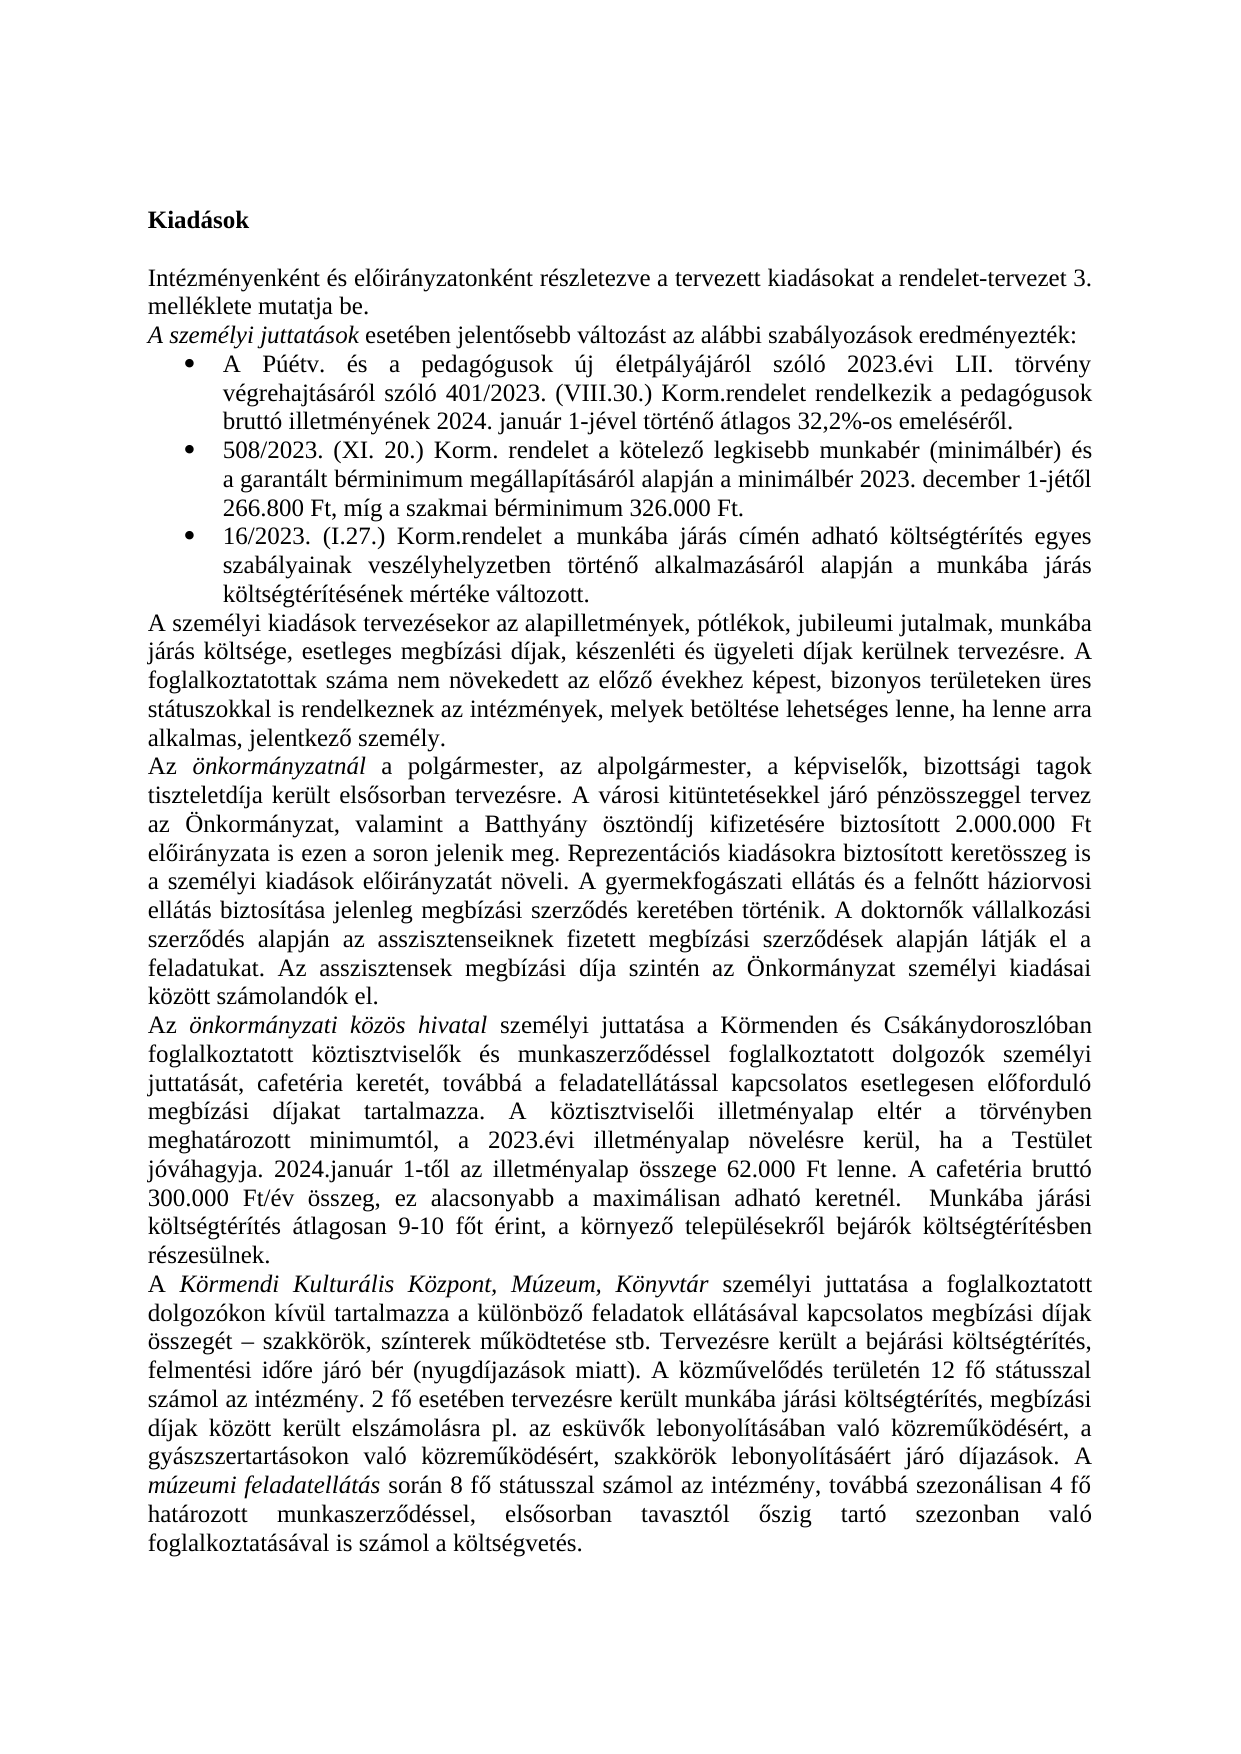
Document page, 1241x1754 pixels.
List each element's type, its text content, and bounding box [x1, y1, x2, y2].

text A Körmendi Kulturális Központ, Múzeum, Könyvtár személyi juttatása a foglalkoztatott dolgozókon kívül tartalmazza a különböző feladatok ellátásával kapcsolatos megbízási díjak összegét – szakkörök, színterek működtetése stb. Tervezésre került a bejárási költségtérítés, felmentési időre járó bér (nyugdíjazások miatt). A közművelődés területén 12 fő státusszal számol az intézmény. 2 fő esetében tervezésre került munkába járási költségtérítés, megbízási díjak között került elszámolásra pl. az esküvők lebonyolításában való közreműködésért, a gyászszertartásokon való közreműködésért, szakkörök lebonyolításáért járó díjazások. A múzeumi feladatellátás során 8 fő státusszal számol az intézmény, továbbá szezonálisan 4 fő határozott munkaszerződéssel, elsősorban tavasztól őszig tartó szezonban való foglalkoztatásával is számol a költségvetés. [148, 1269, 1093, 1556]
text A személyi kiadások tervezésekor az alapilletmények, pótlékok, jubileumi jutalmak, munkába járás költsége, esetleges megbízási díjak, készenléti és ügyeleti díjak kerülnek tervezésre. A foglalkoztatottak száma nem növekedett az előző évekhez képest, bizonyos területeken üres státuszokkal is rendelkeznek az intézmények, melyek betöltése lehetséges lenne, ha lenne arra alkalmas, jelentkező személy. [148, 608, 1093, 751]
text Az önkormányzati közös hivatal személyi juttatása a Körmenden és Csákánydoroszlóban foglalkoztatott köztisztviselők és munkaszerződéssel foglalkoztatott dolgozók személyi juttatását, cafetéria keretét, továbbá a feladatellátással kapcsolatos esetlegesen előforduló megbízási díjakat tartalmazza. A köztisztviselői illetményalap eltér a törvényben meghatározott minimumtól, a 2023.évi illetményalap növelésre kerül, ha a Testület jóváhagyja. 2024.január 1-től az illetményalap összege 62.000 Ft lenne. A cafetéria bruttó 300.000 Ft/év összeg, ez alacsonyabb a maximálisan adható keretnél. Munkába járási költségtérítés átlagosan 9-10 főt érint, a környező településekről bejárók költségtérítésben részesülnek. [148, 1010, 1093, 1269]
list 16/2023. (I.27.) Korm.rendelet a munkába járás címén adható költségtérítés egyes szabályainak veszélyhelyzetben történő alkalmazásáról alapján a munkába járás költségtérítésének mértéke változott. [185, 521, 1093, 608]
list A Púétv. és a pedagógusok új életpályájáról szóló 2023.évi LII. törvény végrehajtásáról szóló 401/2023. (VIII.30.) Korm.rendelet rendelkezik a pedagógusok bruttó illetményének 2024. január 1-jével történő átlagos 32,2%-os emeléséről. [185, 349, 1093, 435]
text Az önkormányzatnál a polgármester, az alpolgármester, a képviselők, bizottsági tagok tiszteletdíja került elsősorban tervezésre. A városi kitüntetésekkel járó pénzösszeggel tervez az Önkormányzat, valamint a Batthyány ösztöndíj kifizetésére biztosított 2.000.000 Ft előirányzata is ezen a soron jelenik meg. Reprezentációs kiadásokra biztosított keretösszeg is a személyi kiadások előirányzatát növeli. A gyermekfogászati ellátás és a felnőtt háziorvosi ellátás biztosítása jelenleg megbízási szerződés keretében történik. A doktornők vállalkozási szerződés alapján az asszisztenseiknek fizetett megbízási szerződések alapján látják el a feladatukat. Az asszisztensek megbízási díja szintén az Önkormányzat személyi kiadásai között számolandók el. [148, 751, 1093, 1010]
list 508/2023. (XI. 20.) Korm. rendelet a kötelező legkisebb munkabér (minimálbér) és a garantált bérminimum megállapításáról alapján a minimálbér 2023. december 1-jétől 266.800 Ft, míg a szakmai bérminimum 326.000 Ft. [185, 435, 1093, 521]
text A személyi juttatások esetében jelentősebb változást az alábbi szabályozások eredményezték: [148, 320, 1093, 349]
text Intézményenként és előirányzatonként részletezve a tervezett kiadásokat a rendelet-tervezet 3. melléklete mutatja be. [148, 263, 1093, 320]
text Kiadások [148, 205, 1093, 234]
